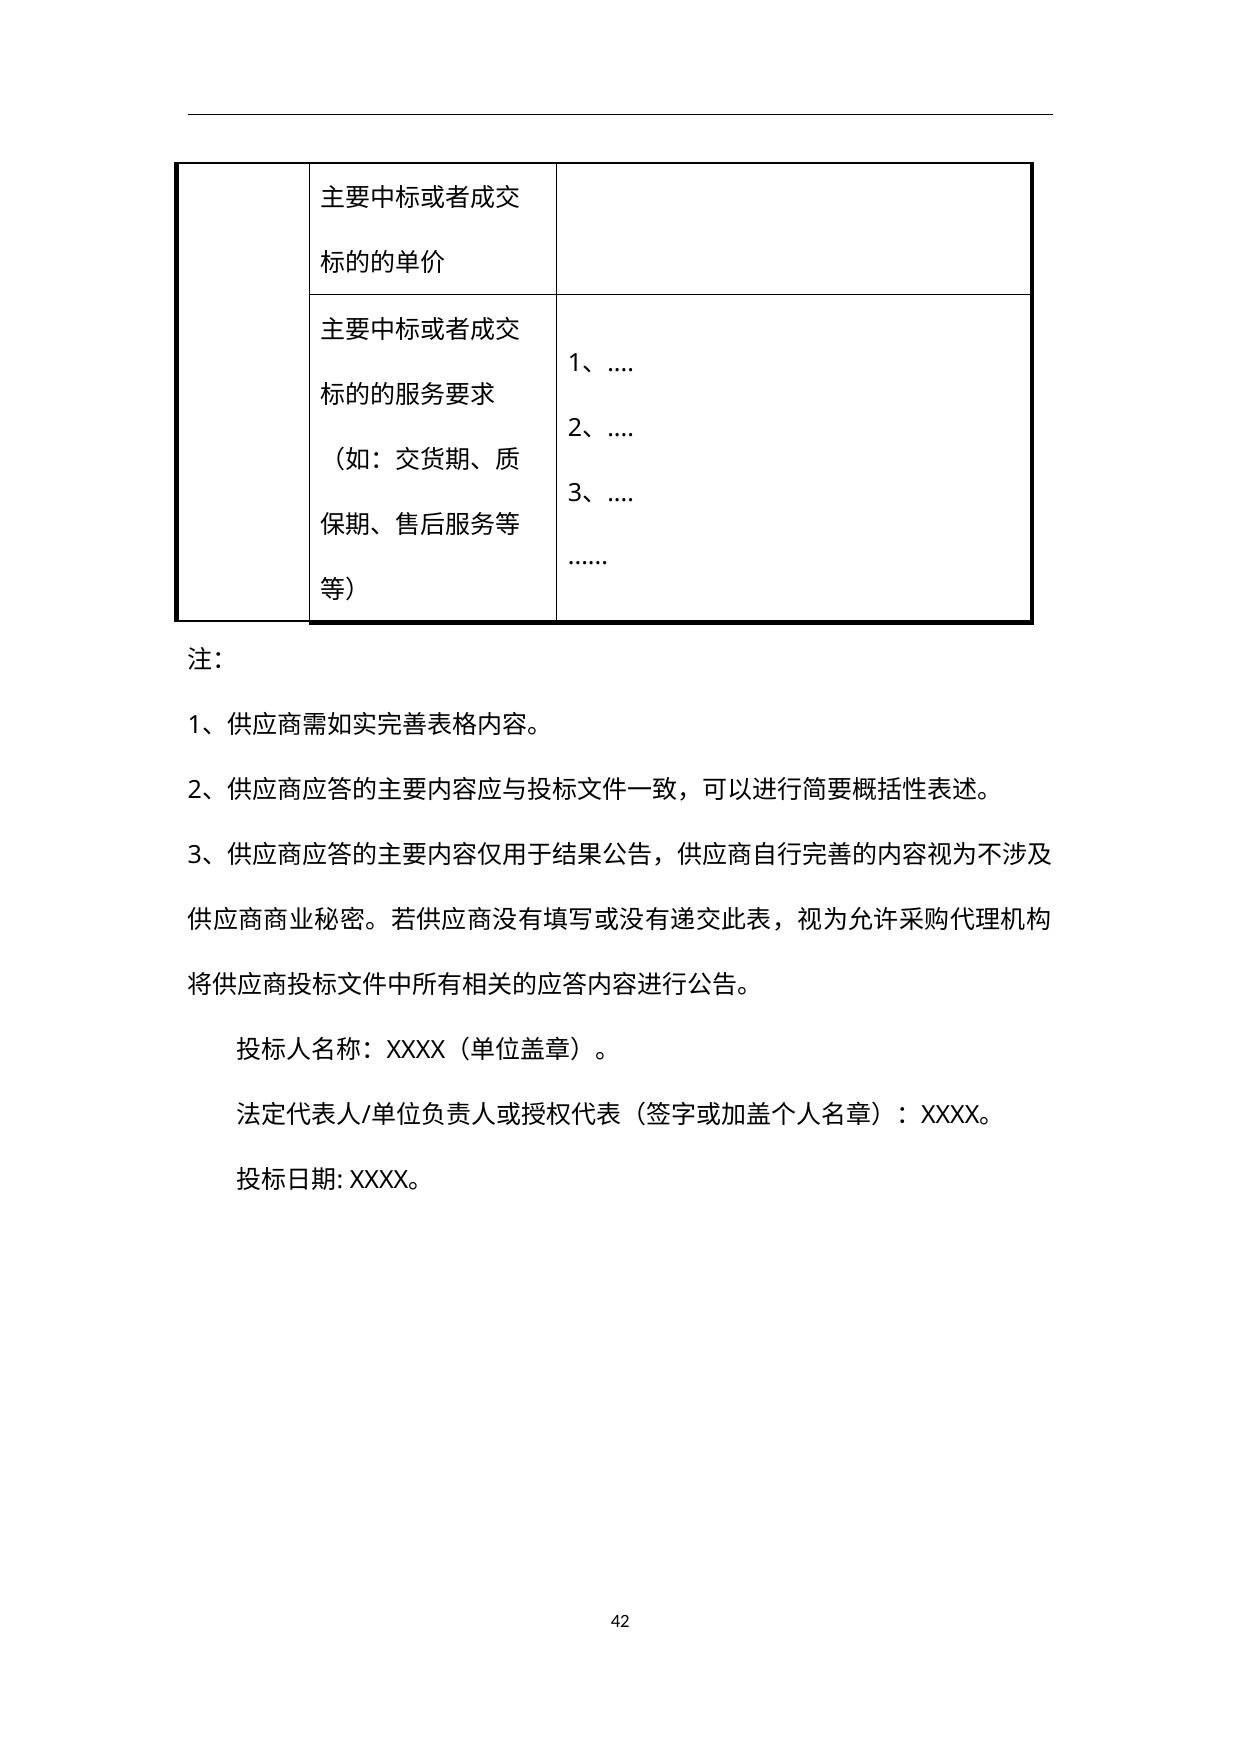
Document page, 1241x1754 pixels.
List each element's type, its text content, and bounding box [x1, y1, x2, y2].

text 投标人名称：XXXX（单位盖章）。 [187, 1015, 1053, 1080]
table_cell 主要中标或者成交标的的单价 [310, 164, 556, 293]
table_cell 主要中标或者成交标的的服务要求（如：交货期、质保期、售后服务等等） [310, 295, 556, 620]
list 供应商需如实完善表格内容。 [187, 690, 1053, 755]
text 法定代表人/单位负责人或授权代表（签字或加盖个人名章）：XXXX。 [187, 1080, 1053, 1145]
list 供应商应答的主要内容仅用于结果公告，供应商自行完善的内容视为不涉及供应商商业秘密。若供应商没有填写或没有递交此表，视为允许采购代理机构将供应商投标文件中所有相关的应答内容进行公告。 [187, 820, 1053, 1015]
list 供应商应答的主要内容应与投标文件一致，可以进行简要概括性表述。 [187, 755, 1053, 820]
text 投标日期: XXXX。 [187, 1145, 1053, 1210]
table_cell .... .... .... ...... [557, 295, 1030, 620]
table_cell [557, 164, 1030, 293]
text 注： [187, 625, 1053, 690]
